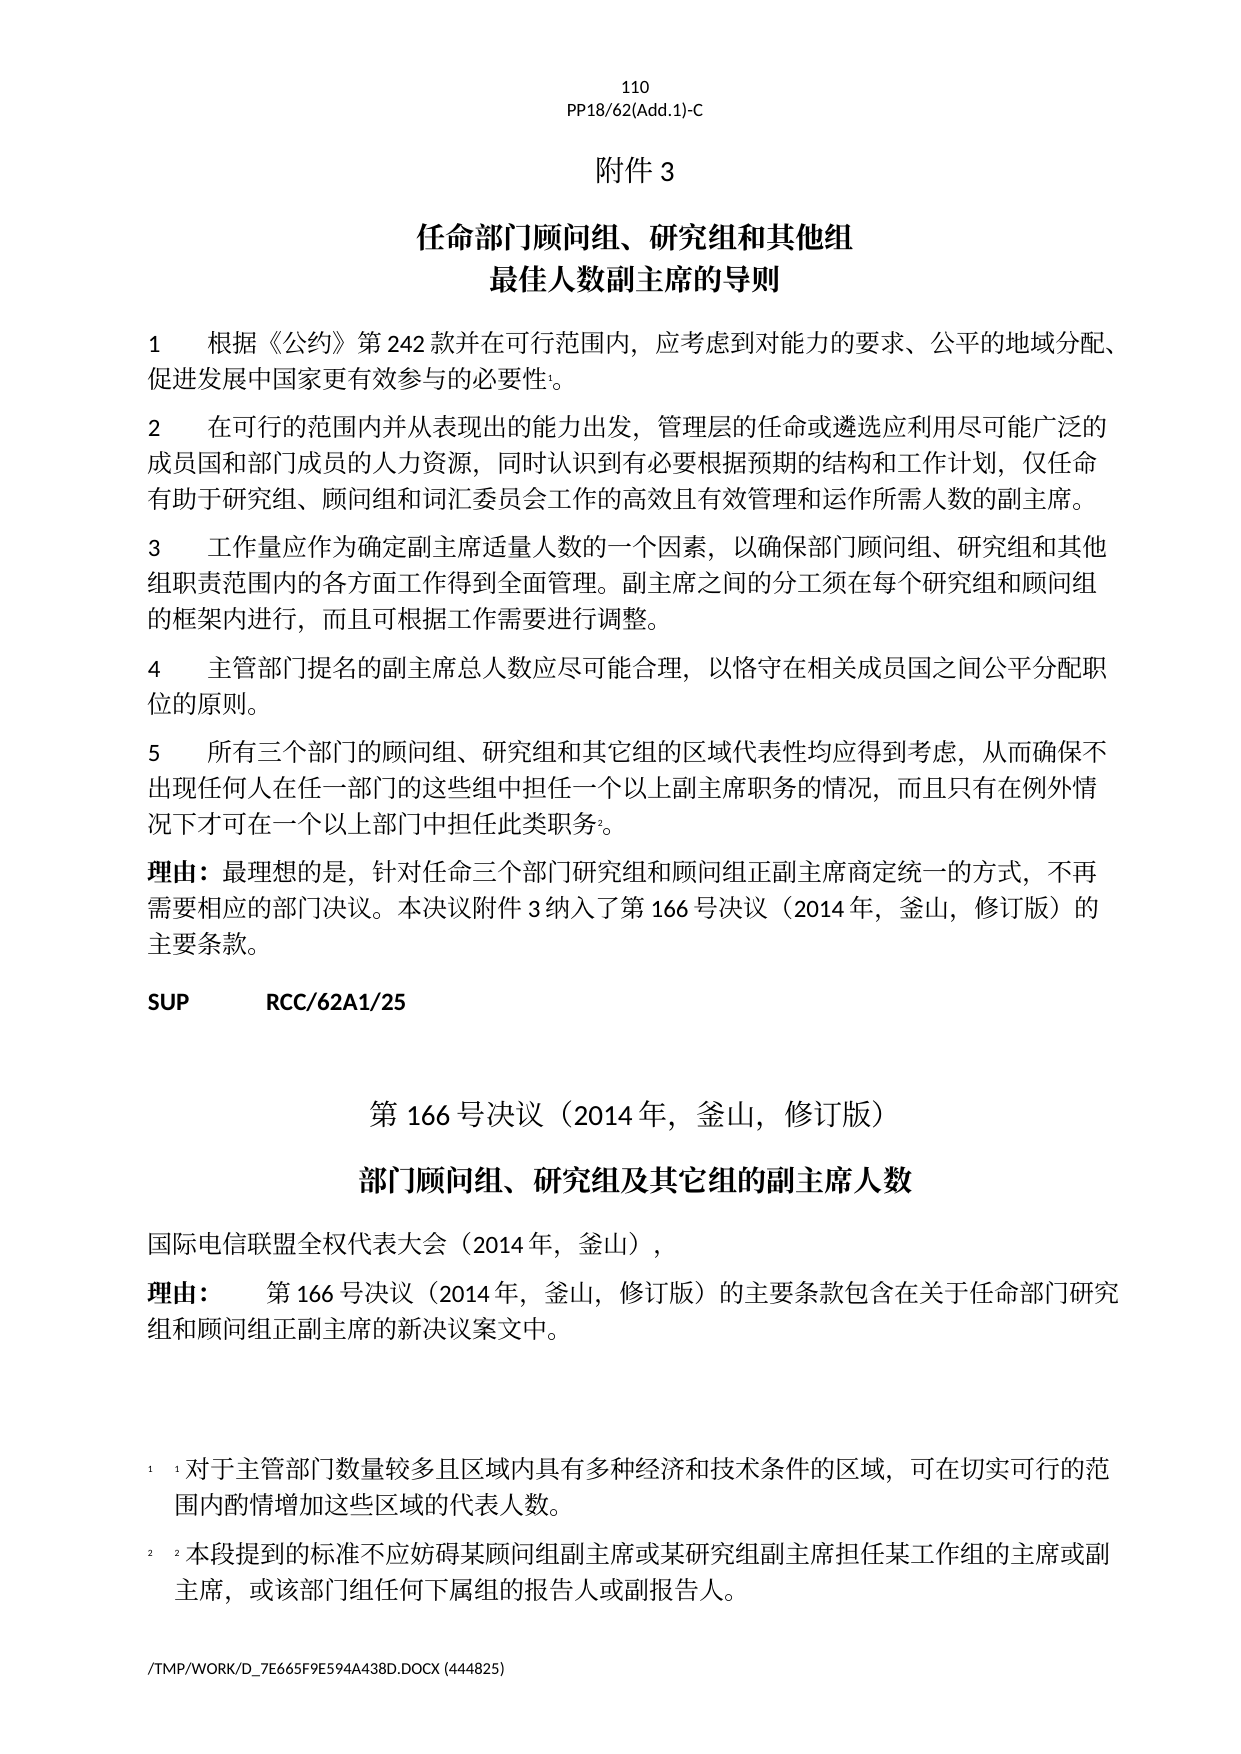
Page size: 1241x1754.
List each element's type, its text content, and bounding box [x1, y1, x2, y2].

text 4 主管部门提名的副主席总人数应尽可能合理，以恪守在相关成员国之间公平分配职位的原则。 [148, 648, 1122, 720]
text 理由： 第166号决议（2014年，釜山，修订版）的主要条款包含在关于任命部门研究组和顾问组正副主席的新决议案文中。 [148, 1273, 1122, 1345]
title 国际电信联盟全权代表大会（2014年，釜山）， [148, 1225, 1122, 1261]
title 1 根据《公约》第242款并在可行范围内，应考虑到对能力的要求、公平的地域分配、促进发展中国家更有效参与的必要性1。 [148, 323, 1122, 395]
text 理由：最理想的是，针对任命三个部门研究组和顾问组正副主席商定统一的方式，不再需要相应的部门决议。本决议附件3纳入了第166号决议（2014年，釜山，修订版）的主要条款。 [148, 853, 1122, 961]
text 附件3 [148, 148, 1122, 189]
text 2 在可行的范围内并从表现出的能力出发，管理层的任命或遴选应利用尽可能广泛的成员国和部门成员的人力资源，同时认识到有必要根据预期的结构和工作计划，仅任命有助于研究组、顾问组和词汇委员会工作的高效且有效管理和运作所需人数的副主席。 [148, 408, 1122, 516]
text 3 工作量应作为确定副主席适量人数的一个因素，以确保部门顾问组、研究组和其他组职责范围内的各方面工作得到全面管理。副主席之间的分工须在每个研究组和顾问组的框架内进行，而且可根据工作需要进行调整。 [148, 528, 1122, 636]
title 部门顾问组、研究组及其它组的副主席人数 [148, 1158, 1122, 1200]
text 第 166 号决议（2014年，釜山，修订版） [148, 1091, 1122, 1133]
text SUP RCC/62A1/25 [148, 986, 1122, 1016]
title 任命部门顾问组、研究组和其他组 最佳人数副主席的导则 [148, 214, 1122, 298]
text 5 所有三个部门的顾问组、研究组和其它组的区域代表性均应得到考虑，从而确保不出现任何人在任一部门的这些组中担任一个以上副主席职务的情况，而且只有在例外情况下才可在一个以上部门中担任此类职务2。 [148, 733, 1122, 841]
